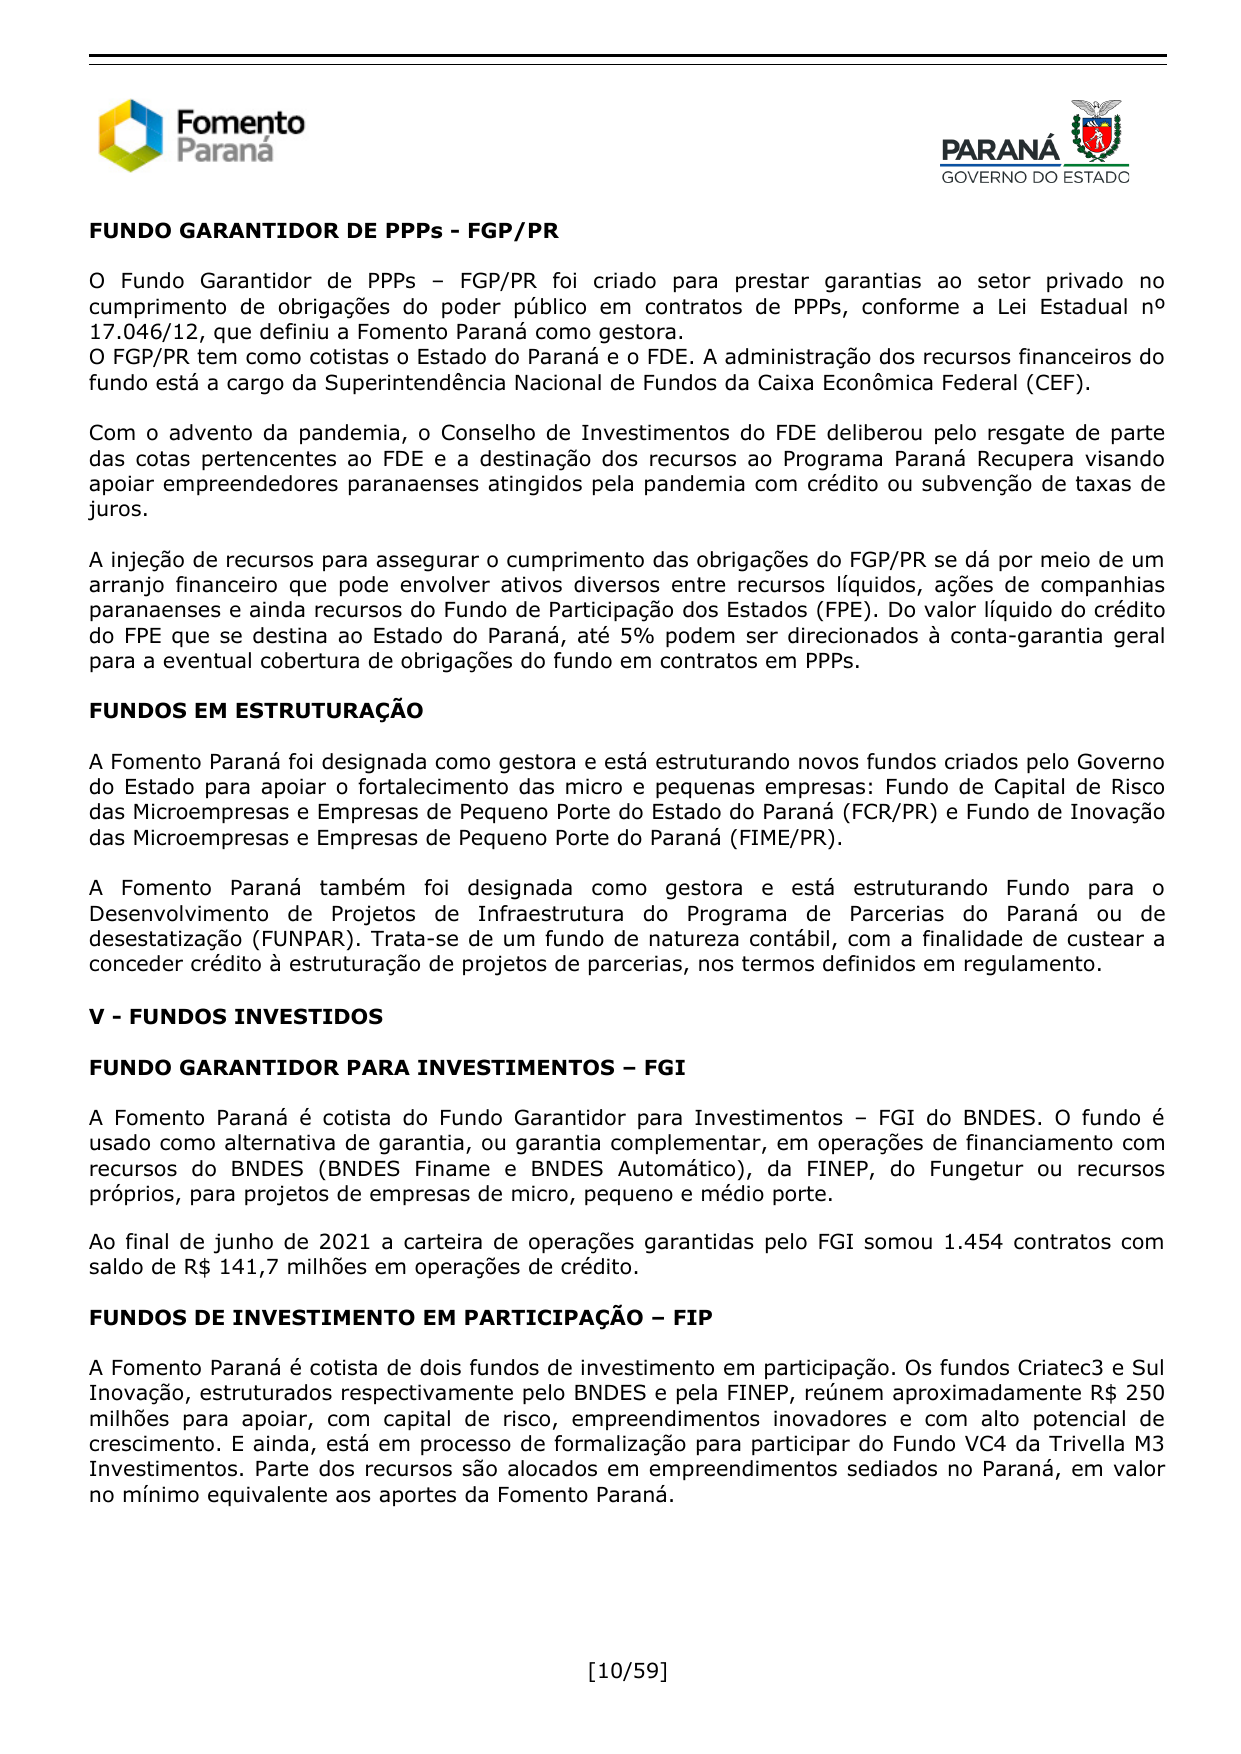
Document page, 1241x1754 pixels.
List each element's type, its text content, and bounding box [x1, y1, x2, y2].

text V - FUNDOS INVESTIDOS [89, 1004, 1167, 1029]
text A Fomento Paraná foi designada como gestora e está estruturando novos fundos criados pelo Governo do Estado para apoiar o fortalecimento das micro e pequenas empresas: Fundo de Capital de Risco das Microempresas e Empresas de Pequeno Porte do Estado do Paraná (FCR/PR) e Fundo de Inovação das Microempresas e Empresas de Pequeno Porte do Paraná (FIME/PR). [89, 748, 1167, 849]
text O FGP/PR tem como cotistas o Estado do Paraná e o FDE. A administração dos recursos financeiros do fundo está a cargo da Superintendência Nacional de Fundos da Caixa Econômica Federal (CEF). [89, 344, 1167, 394]
text A injeção de recursos para assegurar o cumprimento das obrigações do FGP/PR se dá por meio de um arranjo financeiro que pode envolver ativos diversos entre recursos líquidos, ações de companhias paranaenses e ainda recursos do Fundo de Participação dos Estados (FPE). Do valor líquido do crédito do FPE que se destina ao Estado do Paraná, até 5% podem ser direcionados à conta-garantia geral para a eventual cobertura de obrigações do fundo em contratos em PPPs. [89, 546, 1167, 673]
text Ao final de junho de 2021 a carteira de operações garantidas pelo FGI somou 1.454 contratos com saldo de R$ 141,7 milhões em operações de crédito. [89, 1228, 1167, 1279]
text FUNDO GARANTIDOR DE PPPs - FGP/PR [89, 218, 1167, 243]
text A Fomento Paraná também foi designada como gestora e está estruturando Fundo para o Desenvolvimento de Projetos de Infraestrutura do Programa de Parcerias do Paraná ou de desestatização (FUNPAR). Trata-se de um fundo de natureza contábil, com a finalidade de custear a conceder crédito à estruturação de projetos de parcerias, nos termos definidos em regulamento. [89, 875, 1167, 976]
text FUNDOS EM ESTRUTURAÇÃO [89, 698, 1167, 723]
text A Fomento Paraná é cotista do Fundo Garantidor para Investimentos – FGI do BNDES. O fundo é usado como alternativa de garantia, ou garantia complementar, em operações de financiamento com recursos do BNDES (BNDES Finame e BNDES Automático), da FINEP, do Fungetur ou recursos próprios, para projetos de empresas de micro, pequeno e médio porte. [89, 1104, 1167, 1206]
picture [88, 88, 316, 183]
text A Fomento Paraná é cotista de dois fundos de investimento em participação. Os fundos Criatec3 e Sul Inovação, estruturados respectivamente pelo BNDES e pela FINEP, reúnem aproximadamente R$ 250 milhões para apoiar, com capital de risco, empreendimentos inovadores e com alto potencial de crescimento. E ainda, está em processo de formalização para participar do Fundo VC4 da Trivella M3 Investimentos. Parte dos recursos são alocados em empreendimentos sediados no Paraná, em valor no mínimo equivalente aos aportes da Fomento Paraná. [89, 1354, 1167, 1506]
text Com o advento da pandemia, o Conselho de Investimentos do FDE deliberou pelo resgate de parte das cotas pertencentes ao FDE e a destinação dos recursos ao Programa Paraná Recupera visando apoiar empreendedores paranaenses atingidos pela pandemia com crédito ou subvenção de taxas de juros. [89, 420, 1167, 521]
text O Fundo Garantidor de PPPs – FGP/PR foi criado para prestar garantias ao setor privado no cumprimento de obrigações do poder público em contratos de PPPs, conforme a Lei Estadual nº 17.046/12, que definiu a Fomento Paraná como gestora. [89, 268, 1167, 344]
text FUNDO GARANTIDOR PARA INVESTIMENTOS – FGI [89, 1054, 1167, 1079]
text FUNDOS DE INVESTIMENTO EM PARTICIPAÇÃO – FIP [89, 1304, 1167, 1329]
picture [940, 100, 1130, 183]
